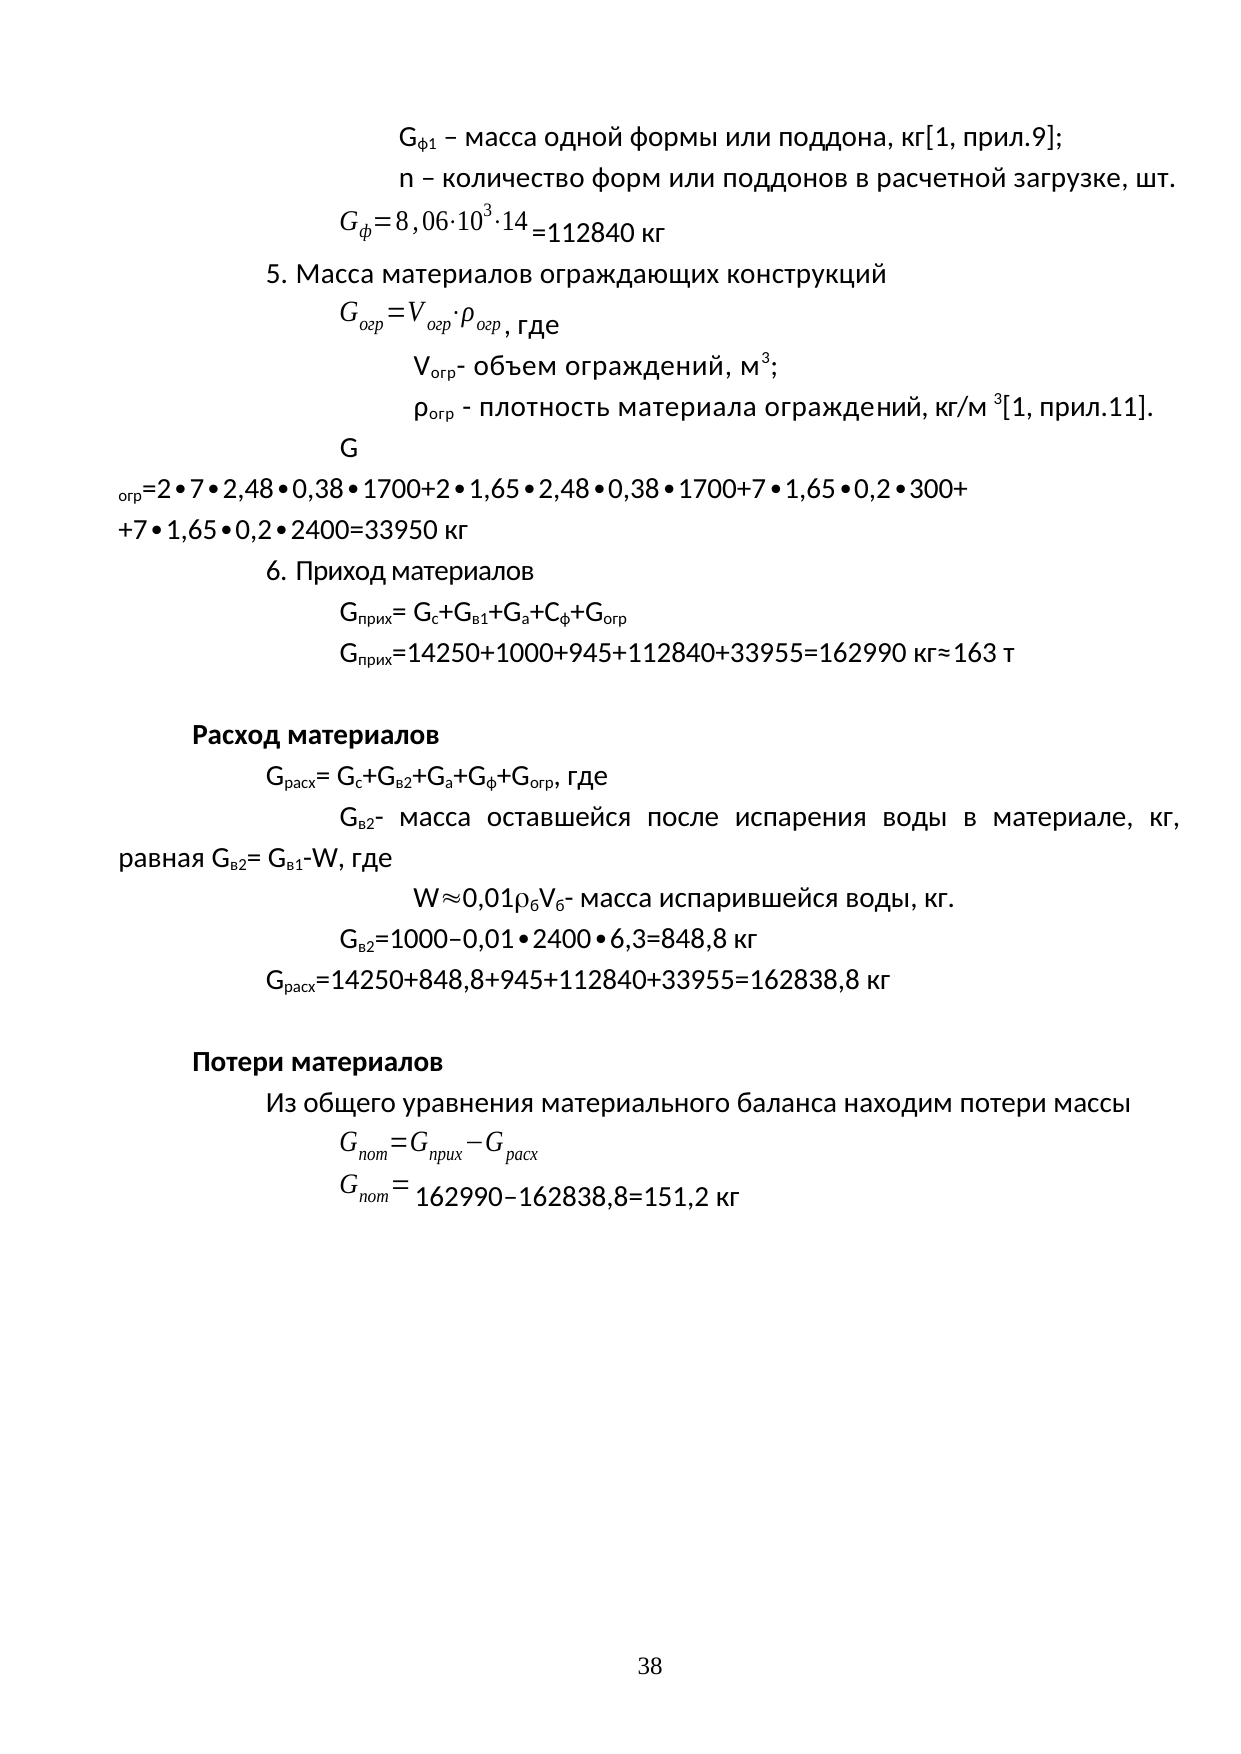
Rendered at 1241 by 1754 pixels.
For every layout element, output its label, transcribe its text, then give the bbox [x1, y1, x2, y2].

text Расход материалов [118, 716, 1181, 751]
text Gф1 – масса одной формы или поддона, кг[1, прил.9]; [339, 118, 1181, 154]
text Gрасх= Gc+Gв2+Ga+Gф+Gогр, где [192, 757, 1181, 792]
text Gогр=2∙7∙2,48∙0,38∙1700+2∙1,65∙2,48∙0,38∙1700+7∙1,65∙0,2∙300+ +7∙1,65∙0,2∙2400=33950 кг [118, 429, 1181, 547]
text =112840 кг [266, 200, 1181, 249]
text Из общего уравнения материального баланса находим потери массы [192, 1084, 1181, 1120]
text Gприх=14250+1000+945+112840+33955=162990 кг≈163 т [266, 634, 1181, 669]
text 162990–162838,8=151,2 кг [266, 1168, 1181, 1213]
text n – количество форм или поддонов в расчетной загрузке, шт. [118, 159, 1181, 195]
text Vогр- объем ограждений, м3; [339, 347, 1181, 383]
text Gв2- масса оставшейся после испарения воды в материале, кг, равная Gв2= Gв1-W, где [118, 798, 1181, 874]
list Приход материалов [118, 552, 1181, 588]
text Gрасх=14250+848,8+945+112840+33955=162838,8 кг [192, 961, 1181, 997]
list Масса материалов ограждающих конструкций [118, 255, 1181, 290]
text Потери материалов [118, 1043, 1181, 1079]
text Gв2=1000–0,01∙2400∙6,3=848,8 кг [266, 921, 1181, 956]
text W0,01бVб- масса испарившейся воды, кг. [192, 879, 1181, 915]
text ρогр - плотность материала ограждений, кг/м 3[1, прил.11]. [339, 388, 1181, 424]
text , где [266, 296, 1181, 342]
text Gприх= Gc+Gв1+Ga+Сф+Gогр [266, 593, 1181, 629]
